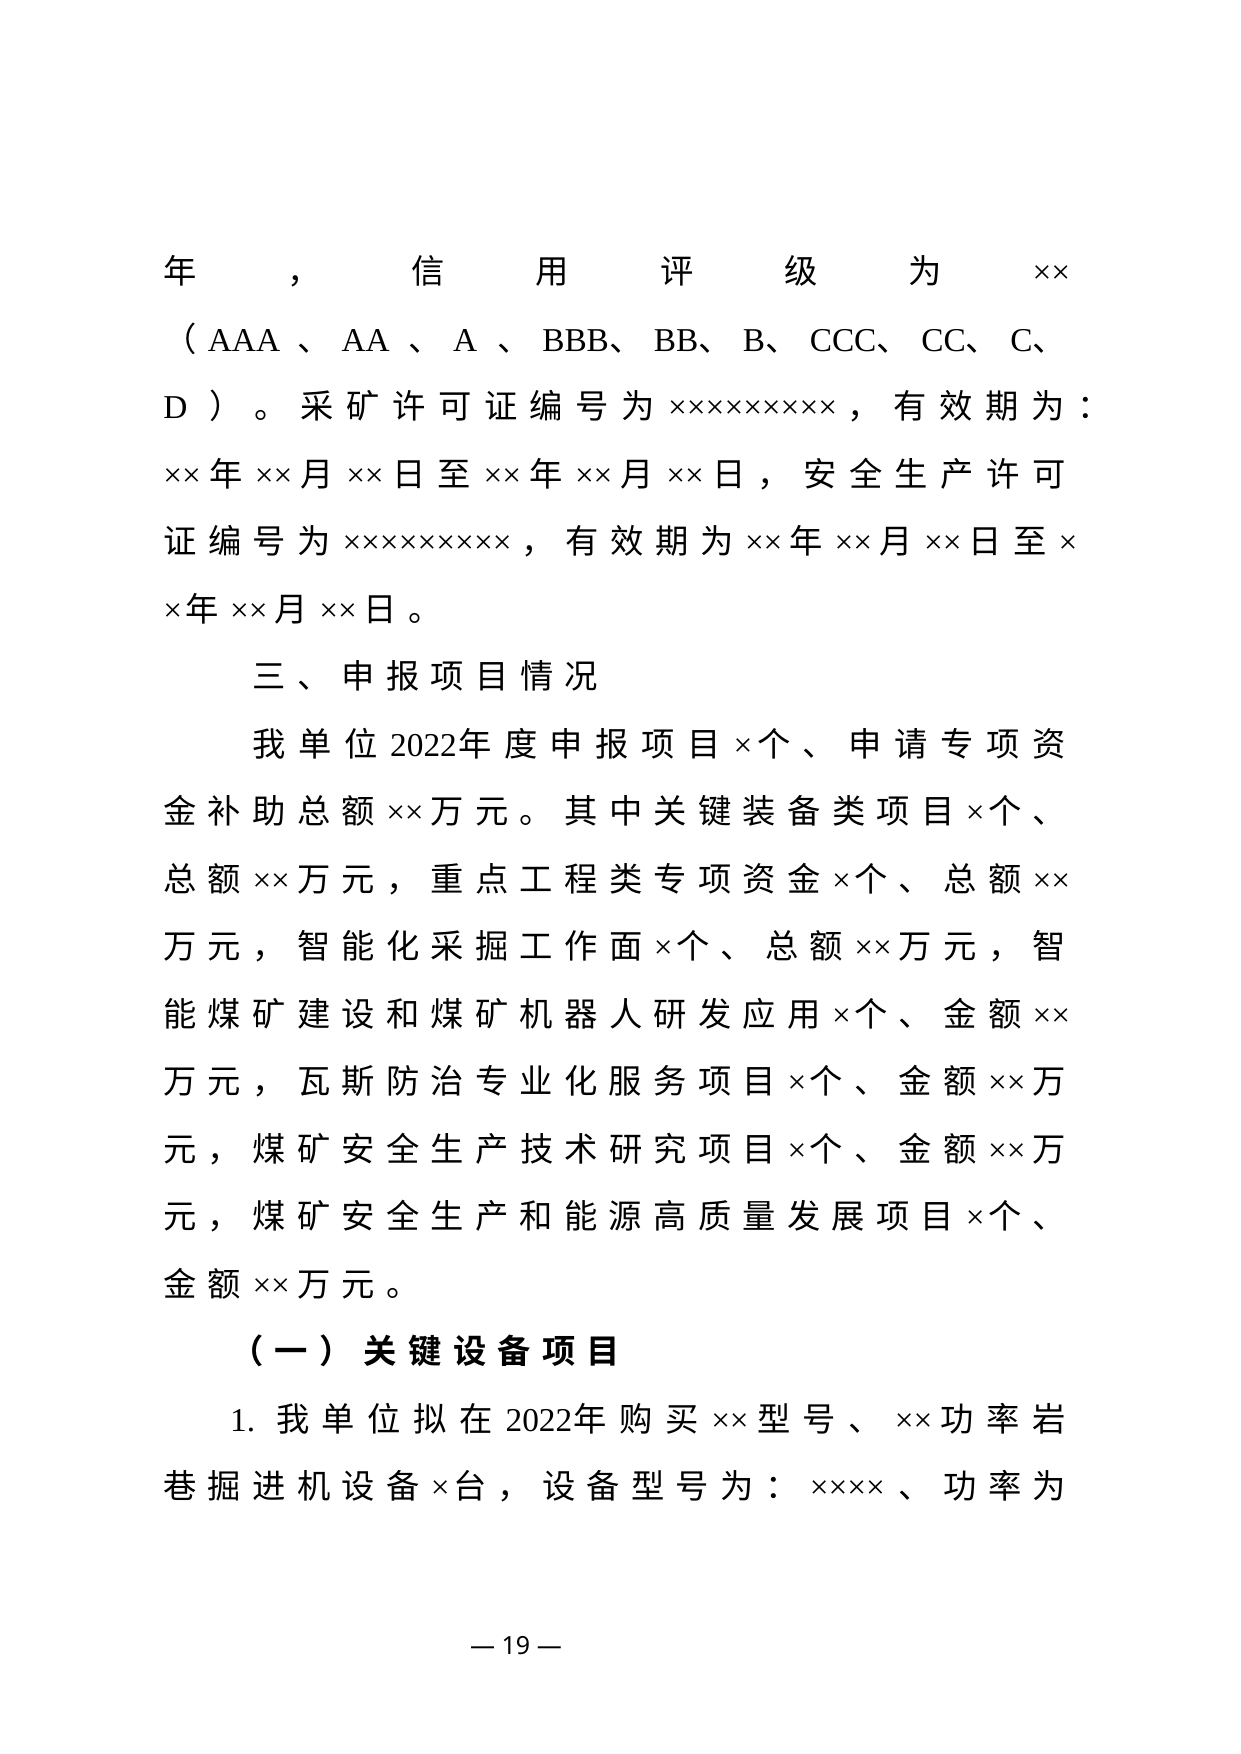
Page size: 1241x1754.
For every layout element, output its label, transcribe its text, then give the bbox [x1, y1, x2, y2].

text 我单位2022年度申报项目×个、申请专项资金补助总额××万元。其中关键装备类项目×个、总额××万元，重点工程类专项资金×个、总额××万元，智能化采掘工作面×个、总额××万元，智能煤矿建设和煤矿机器人研发应用×个、金额××万元，瓦斯防治专业化服务项目×个、金额××万元，煤矿安全生产技术研究项目×个、金额××万元，煤矿安全生产和能源高质量发展项目×个、金额××万元。 [163, 708, 1077, 1316]
text （一）关键设备项目 [163, 1316, 1077, 1383]
text 三、申报项目情况 [163, 641, 1077, 708]
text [163, 1383, 1077, 1518]
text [163, 236, 1077, 641]
